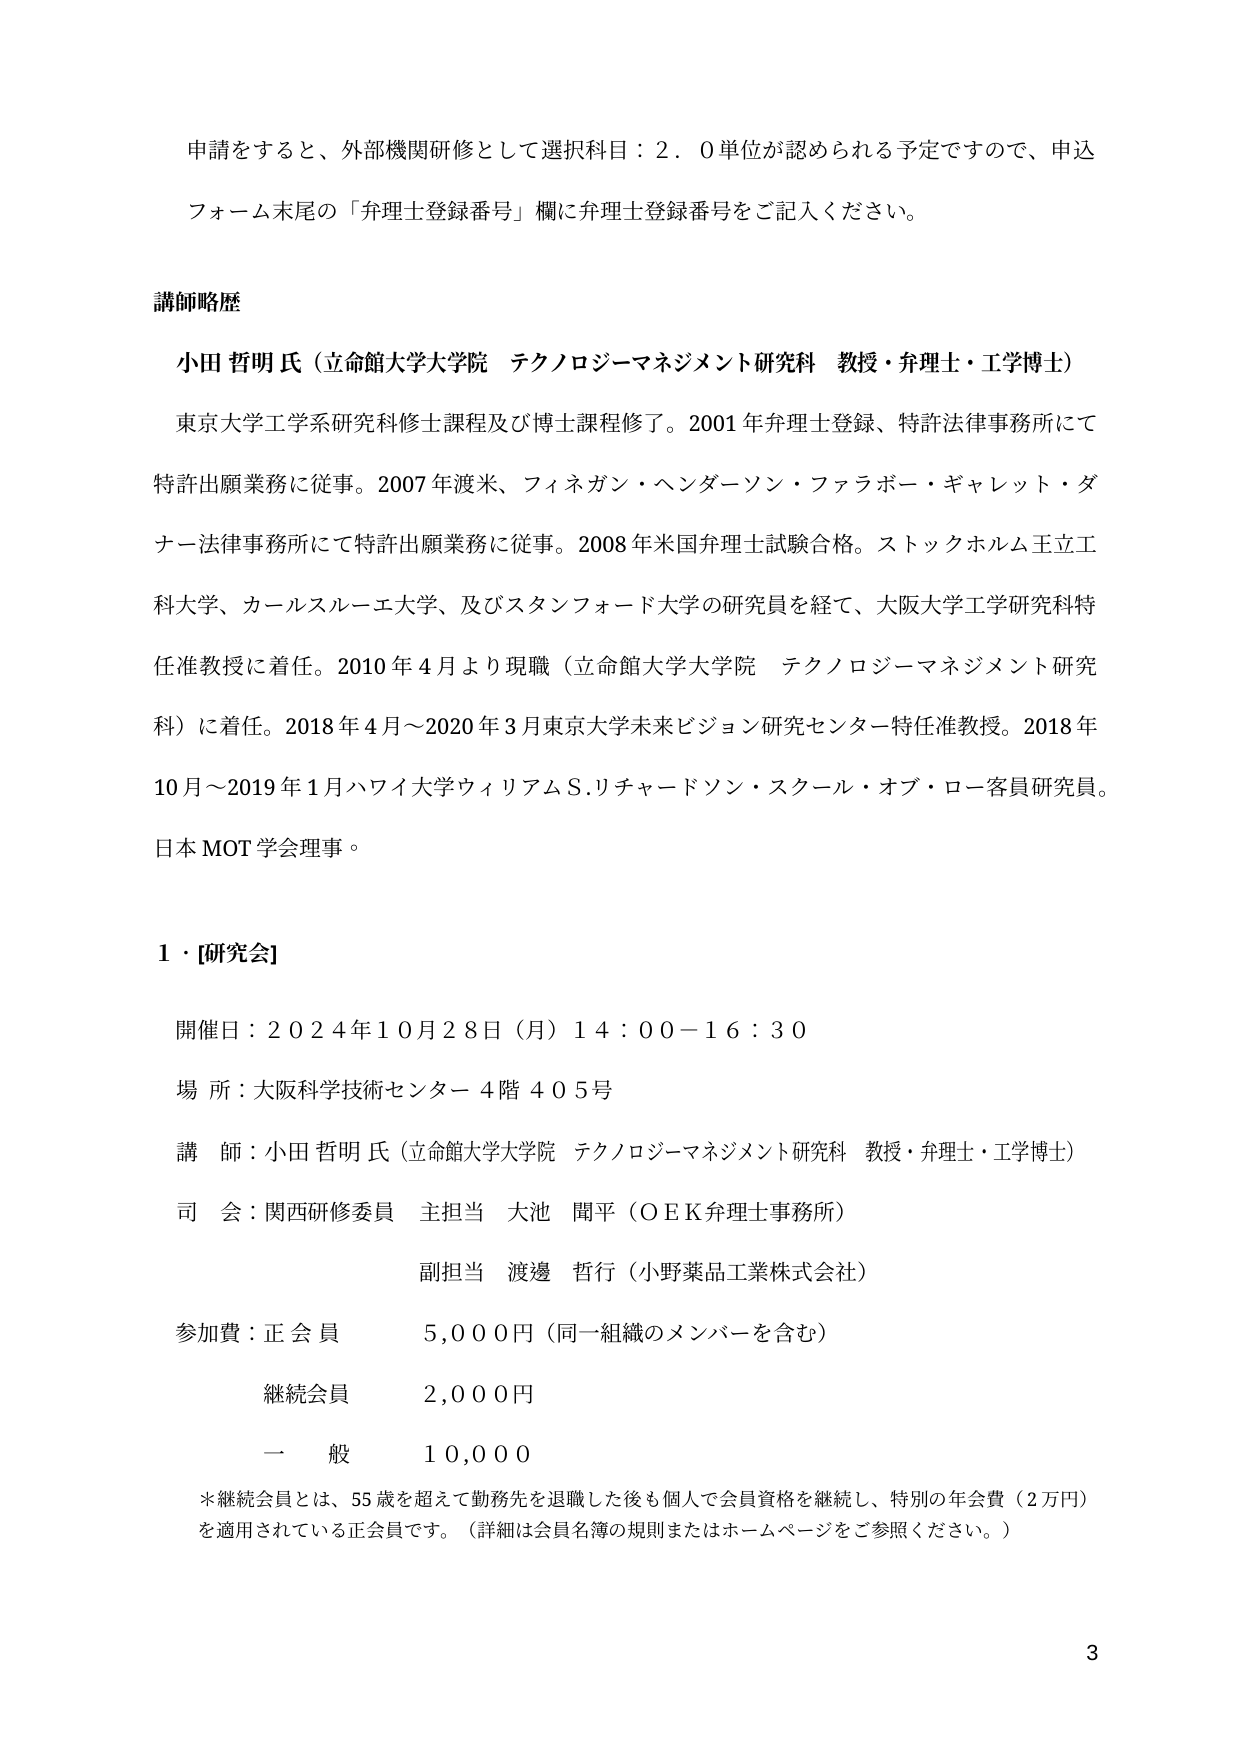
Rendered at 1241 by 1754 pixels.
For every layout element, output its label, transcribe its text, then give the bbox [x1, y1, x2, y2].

text 講 師：小田 哲明 氏（立命館大学大学院 テクノロジーマネジメント研究科 教授・弁理士・工学博士） [153, 1120, 1098, 1180]
text 小田 哲明 氏（立命館大学大学院 テクノロジーマネジメント研究科 教授・弁理士・工学博士） [153, 331, 1098, 392]
text 一 般 １０,０００ [263, 1423, 1098, 1483]
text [164, 119, 1098, 240]
text 司 会：関西研修委員 主担当 大池 聞平（ＯＥＫ弁理士事務所） [153, 1180, 1098, 1241]
text 講師略歴 [153, 271, 1098, 331]
text ＊継続会員とは、55歳を超えて勤務先を退職した後も個人で会員資格を継続し、特別の年会費（2万円）を適用されている正会員です。（詳細は会員名簿の規則またはホームページをご参照ください。） [198, 1483, 1098, 1544]
text 副担当 渡邊 哲行（小野薬品工業株式会社） [153, 1241, 1098, 1302]
text 継続会員 ２,０００円 [175, 1362, 1098, 1423]
text 開催日：２０２４年１０月２８日（月）１４：００－１６：３０ [153, 998, 1098, 1059]
text １．[研究会] [153, 922, 1098, 983]
text 場 所：大阪科学技術センター ４階 ４０５号 [153, 1059, 1098, 1120]
text 参加費：正 会 員 ５,０００円（同一組織のメンバーを含む） [175, 1302, 1098, 1362]
text 東京大学工学系研究科修士課程及び博士課程修了。2001年弁理士登録、特許法律事務所にて特許出願業務に従事。2007年渡米、フィネガン・ヘンダーソン・ファラボー・ギャレット・ダナー法律事務所にて特許出願業務に従事。2008年米国弁理士試験合格。ストックホルム王立工科大学、カールスルーエ大学、及びスタンフォード大学の研究員を経て、大阪大学工学研究科特任准教授に着任。2010年4月より現職（立命館大学大学院 テクノロジーマネジメント研究科）に着任。2018年4月～2020年3月東京大学未来ビジョン研究センター特任准教授。2018年10月～2019年1月ハワイ大学ウィリアムＳ.リチャードソン・スクール・オブ・ロー客員研究員。日本MOT学会理事。 [153, 392, 1098, 877]
